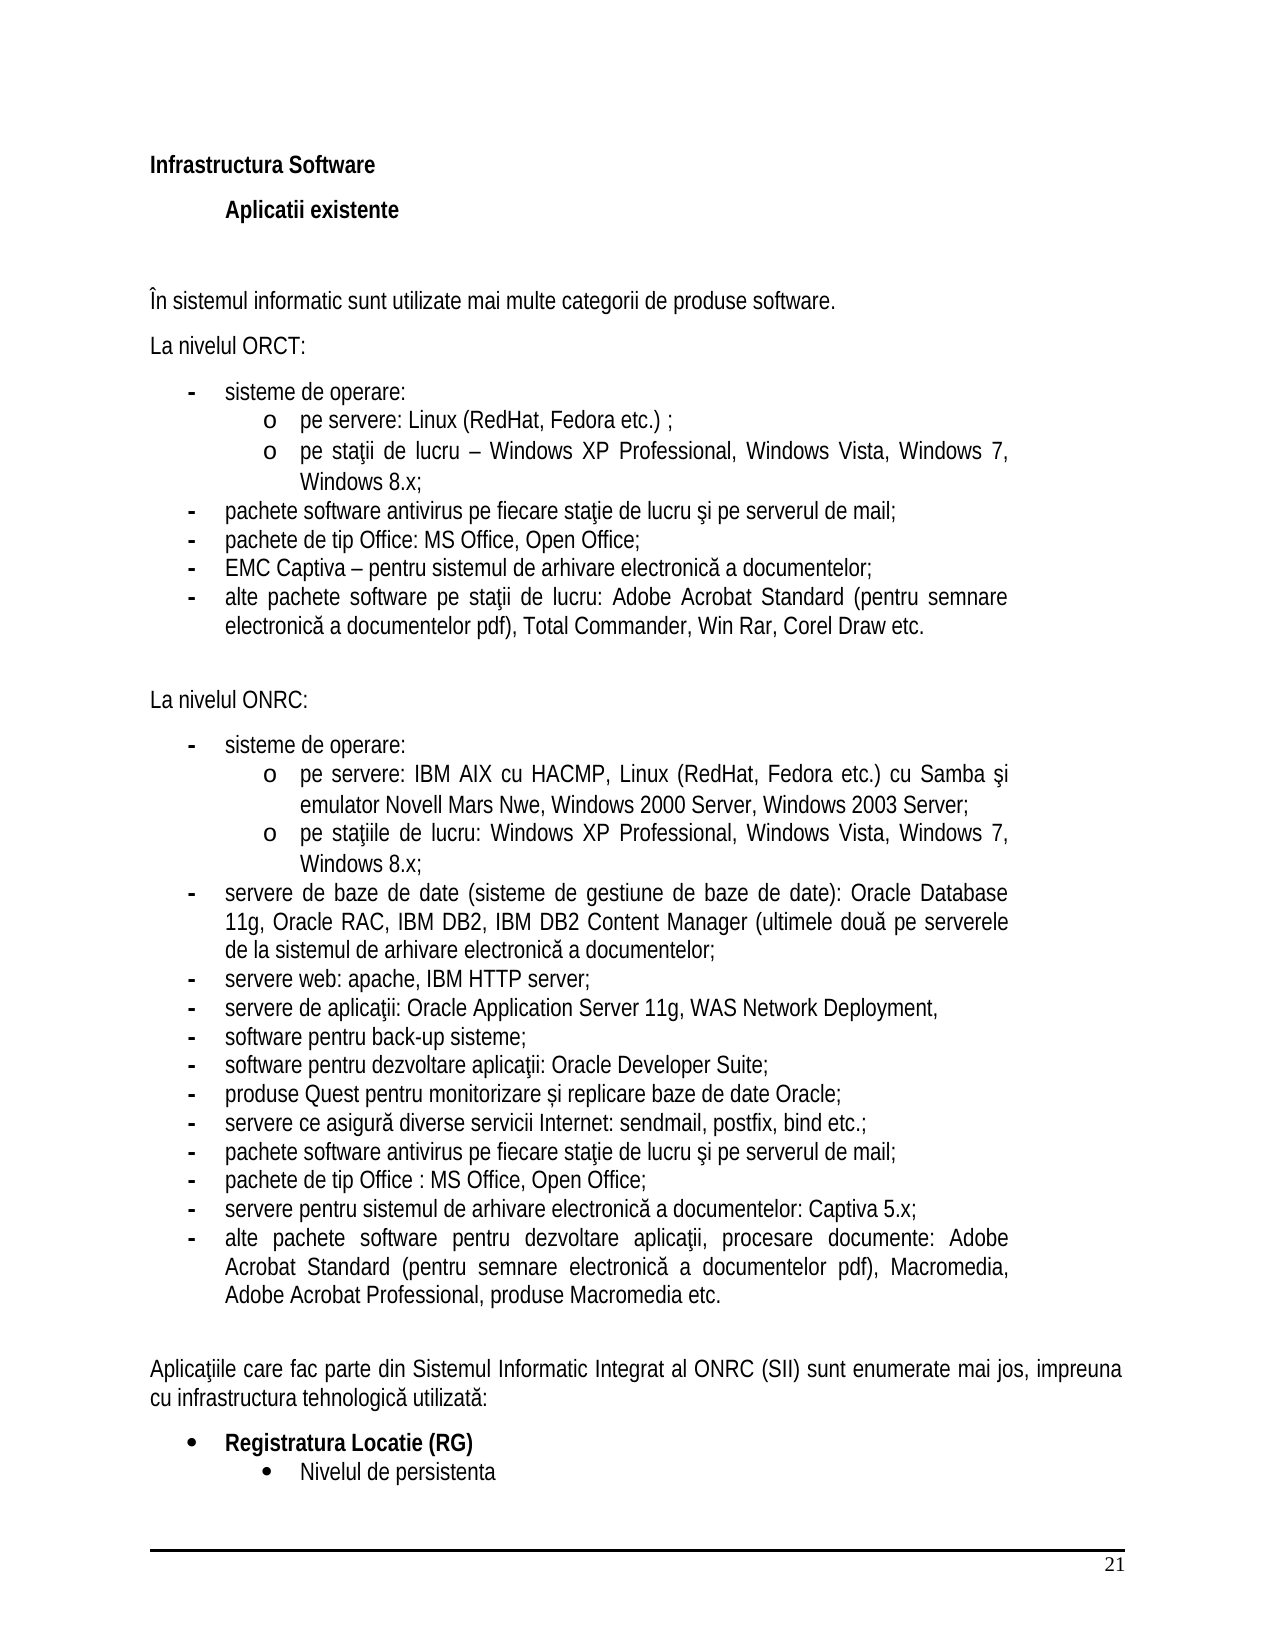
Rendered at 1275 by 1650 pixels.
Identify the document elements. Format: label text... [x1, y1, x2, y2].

list pe staţiile de lucru: Windows XP Professional, Windows Vista, Windows 7, Windows 8.x; [262, 818, 1010, 878]
text Aplicatii existente [150, 195, 1125, 224]
list software pentru back-up sisteme; [187, 1022, 1010, 1050]
list alte pachete software pentru dezvoltare aplicaţii, procesare documente: Adobe Acrobat Standard (pentru semnare electronică a documentelor pdf), Macromedia, Adobe Acrobat Professional, produse Macromedia etc. [187, 1223, 1010, 1309]
list servere pentru sistemul de arhivare electronică a documentelor: Captiva 5.x; [187, 1194, 1010, 1223]
list pachete de tip Office : MS Office, Open Office; [187, 1165, 1010, 1194]
list pachete software antivirus pe fiecare staţie de lucru şi pe serverul de mail; [187, 1137, 1010, 1165]
list servere web: apache, IBM HTTP server; [187, 964, 1010, 993]
list EMC Captiva – pentru sistemul de arhivare electronică a documentelor; [187, 553, 1010, 582]
list pachete software antivirus pe fiecare staţie de lucru şi pe serverul de mail; [187, 496, 1010, 524]
list servere de baze de date (sisteme de gestiune de baze de date): Oracle Database 11g, Oracle RAC, IBM DB2, IBM DB2 Content Manager (ultimele două pe serverele de la sistemul de arhivare electronică a documentelor; [187, 878, 1010, 964]
list pe servere: IBM AIX cu HACMP, Linux (RedHat, Fedora etc.) cu Samba şi emulator Novell Mars Nwe, Windows 2000 Server, Windows 2003 Server; [262, 759, 1010, 818]
list software pentru dezvoltare aplicaţii: Oracle Developer Suite; [187, 1050, 1010, 1079]
list pe servere: Linux (RedHat, Fedora etc.) ; [262, 405, 1010, 436]
text La nivelul ORCT: [150, 331, 1125, 360]
text Infrastructura Software [150, 150, 1125, 179]
list servere ce asigură diverse servicii Internet: sendmail, postfix, bind etc.; [187, 1108, 1010, 1137]
list sisteme de operare: [187, 730, 1010, 759]
list alte pachete software pe staţii de lucru: Adobe Acrobat Standard (pentru semnare electronică a documentelor pdf), Total Commander, Win Rar, Corel Draw etc. [187, 582, 1010, 639]
text Aplicaţiile care fac parte din Sistemul Informatic Integrat al ONRC (SII) sunt enumerate mai jos, impreuna cu infrastructura tehnologică utilizată: [150, 1354, 1125, 1411]
list servere de aplicaţii: Oracle Application Server 11g, WAS Network Deployment, [187, 993, 1010, 1022]
list Registratura Locatie (RG) [187, 1428, 1125, 1457]
list Nivelul de persistenta [262, 1457, 1125, 1486]
list pe staţii de lucru – Windows XP Professional, Windows Vista, Windows 7, Windows 8.x; [262, 436, 1010, 496]
text În sistemul informatic sunt utilizate mai multe categorii de produse software. [150, 286, 1125, 314]
list pachete de tip Office: MS Office, Open Office; [187, 524, 1010, 553]
list produse Quest pentru monitorizare și replicare baze de date Oracle; [187, 1079, 1010, 1108]
text La nivelul ONRC: [150, 685, 1125, 713]
list sisteme de operare: [187, 377, 1010, 405]
